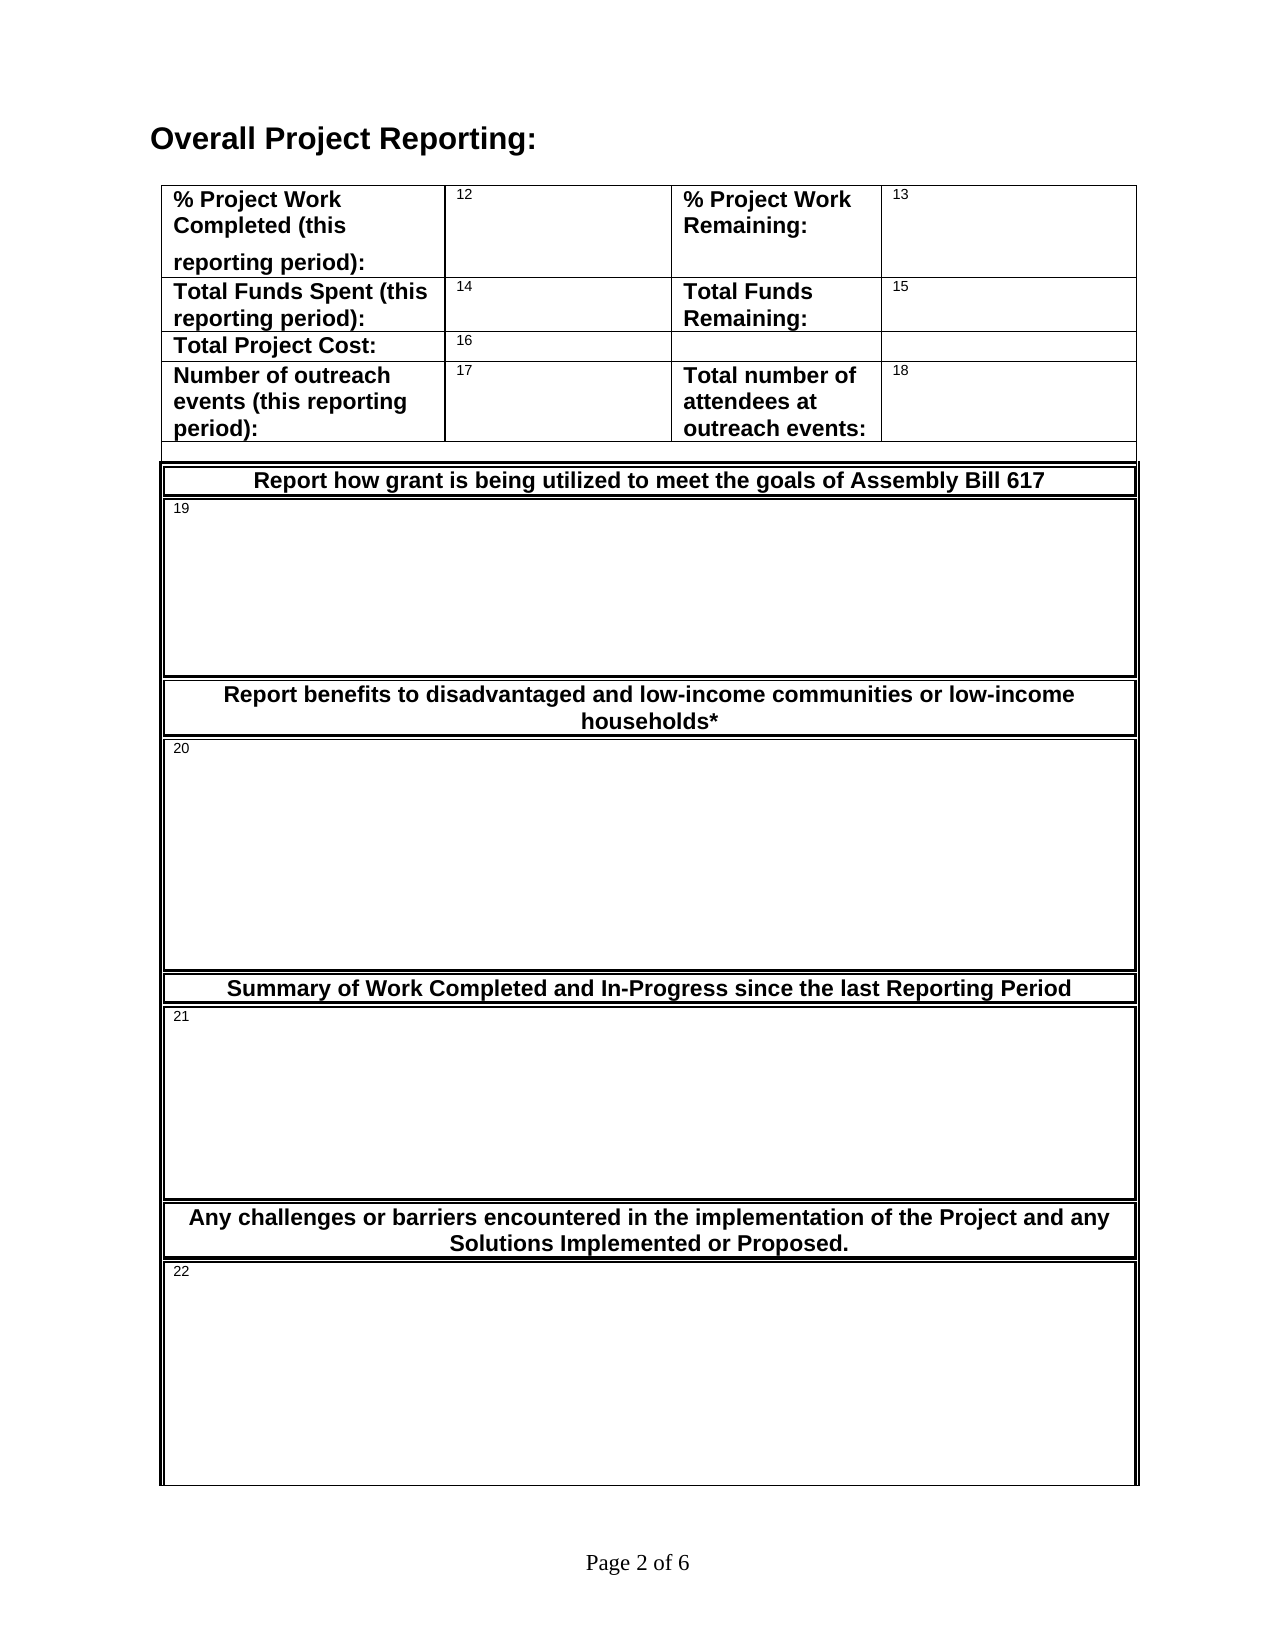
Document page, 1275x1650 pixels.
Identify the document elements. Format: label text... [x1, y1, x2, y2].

table_cell [162, 442, 1136, 461]
table_cell [882, 332, 1136, 361]
table_cell Any challenges or barriers encountered in the implementation of the Project and any Solutions Implemented or Proposed. [165, 1204, 1134, 1256]
table_cell Summary of Work Completed and In-Progress since the last Reporting Period [165, 975, 1134, 1001]
text Overall Project Reporting: [150, 120, 1125, 156]
table_header % Project Work Remaining: [672, 186, 881, 277]
table_cell 19 [165, 500, 1134, 675]
table_cell 14 [446, 278, 671, 331]
table_cell Total Project Cost: [162, 332, 444, 361]
table_cell 17 [446, 362, 671, 441]
table_cell Report benefits to disadvantaged and low-income communities or low-income households* [165, 681, 1134, 734]
table_header 12 [446, 186, 671, 277]
table_cell Total number of attendees at outreach events: [672, 362, 881, 441]
table_cell 15 [882, 278, 1136, 331]
table_cell 16 [446, 332, 671, 361]
table_cell Number of outreach events (this reporting period): [162, 362, 444, 441]
table_cell Total Funds Spent (this reporting period): [162, 278, 444, 331]
table_cell [672, 332, 881, 361]
table_cell Report how grant is being utilized to meet the goals of Assembly Bill 617 [165, 468, 1134, 494]
table_cell Total Funds Remaining: [672, 278, 881, 331]
table_header % Project Work Completed (this reporting period): [162, 186, 444, 277]
table_cell 20 [165, 740, 1134, 969]
table_header 13 [882, 186, 1136, 277]
table_cell 21 [165, 1008, 1134, 1197]
table_cell 22 [165, 1263, 1134, 1484]
table_cell 18 [882, 362, 1136, 441]
